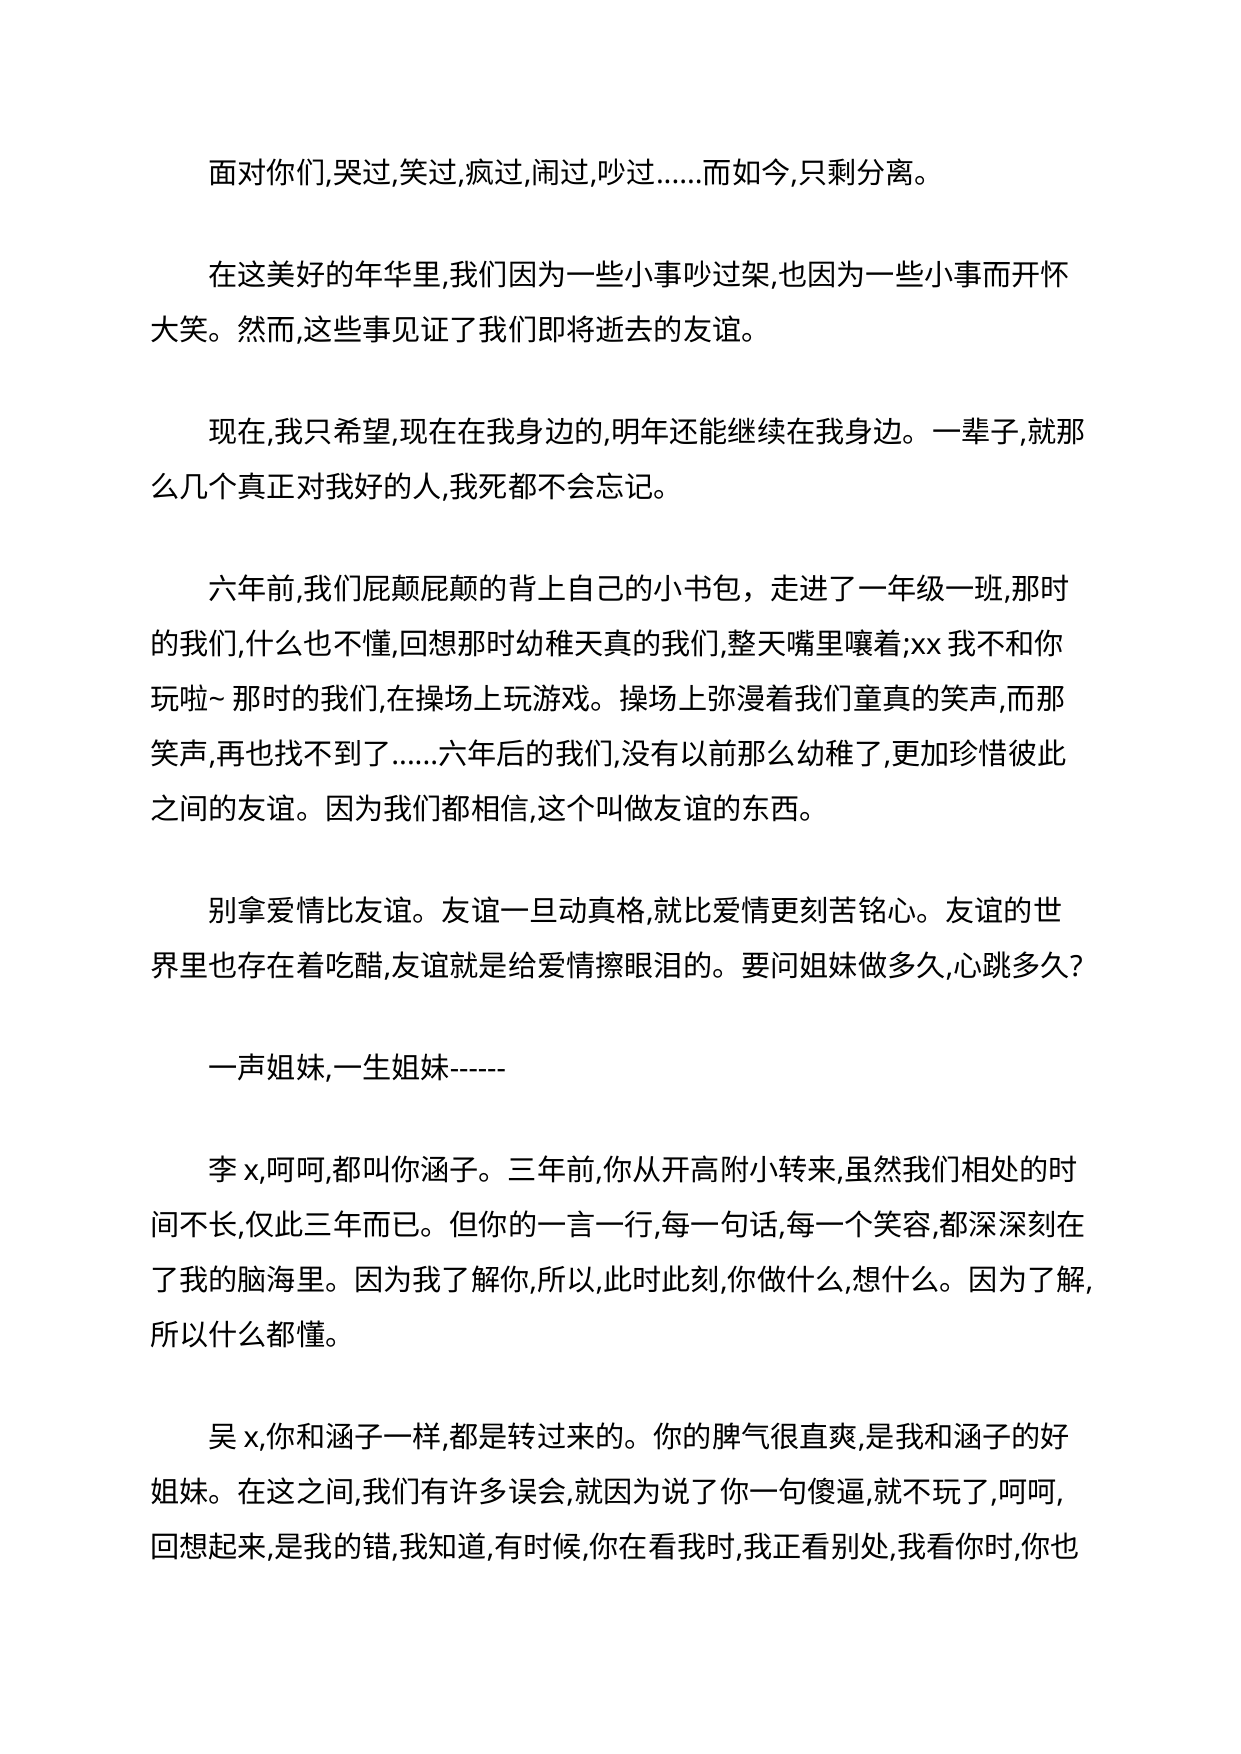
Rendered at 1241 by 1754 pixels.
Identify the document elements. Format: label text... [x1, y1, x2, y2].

text 现在,我只希望,现在在我身边的,明年还能继续在我身边。一辈子,就那么几个真正对我好的人,我死都不会忘记。 [150, 409, 1090, 506]
text 在这美好的年华里,我们因为一些小事吵过架,也因为一些小事而开怀大笑。然而,这些事见证了我们即将逝去的友谊。 [150, 252, 1090, 349]
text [150, 1414, 1090, 1566]
text 六年前,我们屁颠屁颠的背上自己的小书包，走进了一年级一班,那时的我们,什么也不懂,回想那时幼稚天真的我们,整天嘴里嚷着;xx我不和你玩啦~ 那时的我们,在操场上玩游戏。操场上弥漫着我们童真的笑声,而那笑声,再也找不到了......六年后的我们,没有以前那么幼稚了,更加珍惜彼此之间的友谊。因为我们都相信,这个叫做友谊的东西。 [150, 566, 1090, 828]
text 李x,呵呵,都叫你涵子。三年前,你从开高附小转来,虽然我们相处的时间不长,仅此三年而已。但你的一言一行,每一句话,每一个笑容,都深深刻在了我的脑海里。因为我了解你,所以,此时此刻,你做什么,想什么。因为了解,所以什么都懂。 [150, 1147, 1090, 1354]
text 别拿爱情比友谊。友谊一旦动真格,就比爱情更刻苦铭心。友谊的世界里也存在着吃醋,友谊就是给爱情擦眼泪的。要问姐妹做多久,心跳多久? [150, 888, 1090, 985]
text 面对你们,哭过,笑过,疯过,闹过,吵过......而如今,只剩分离。 [150, 150, 1090, 192]
text 一声姐妹,一生姐妹------ [150, 1045, 1090, 1087]
